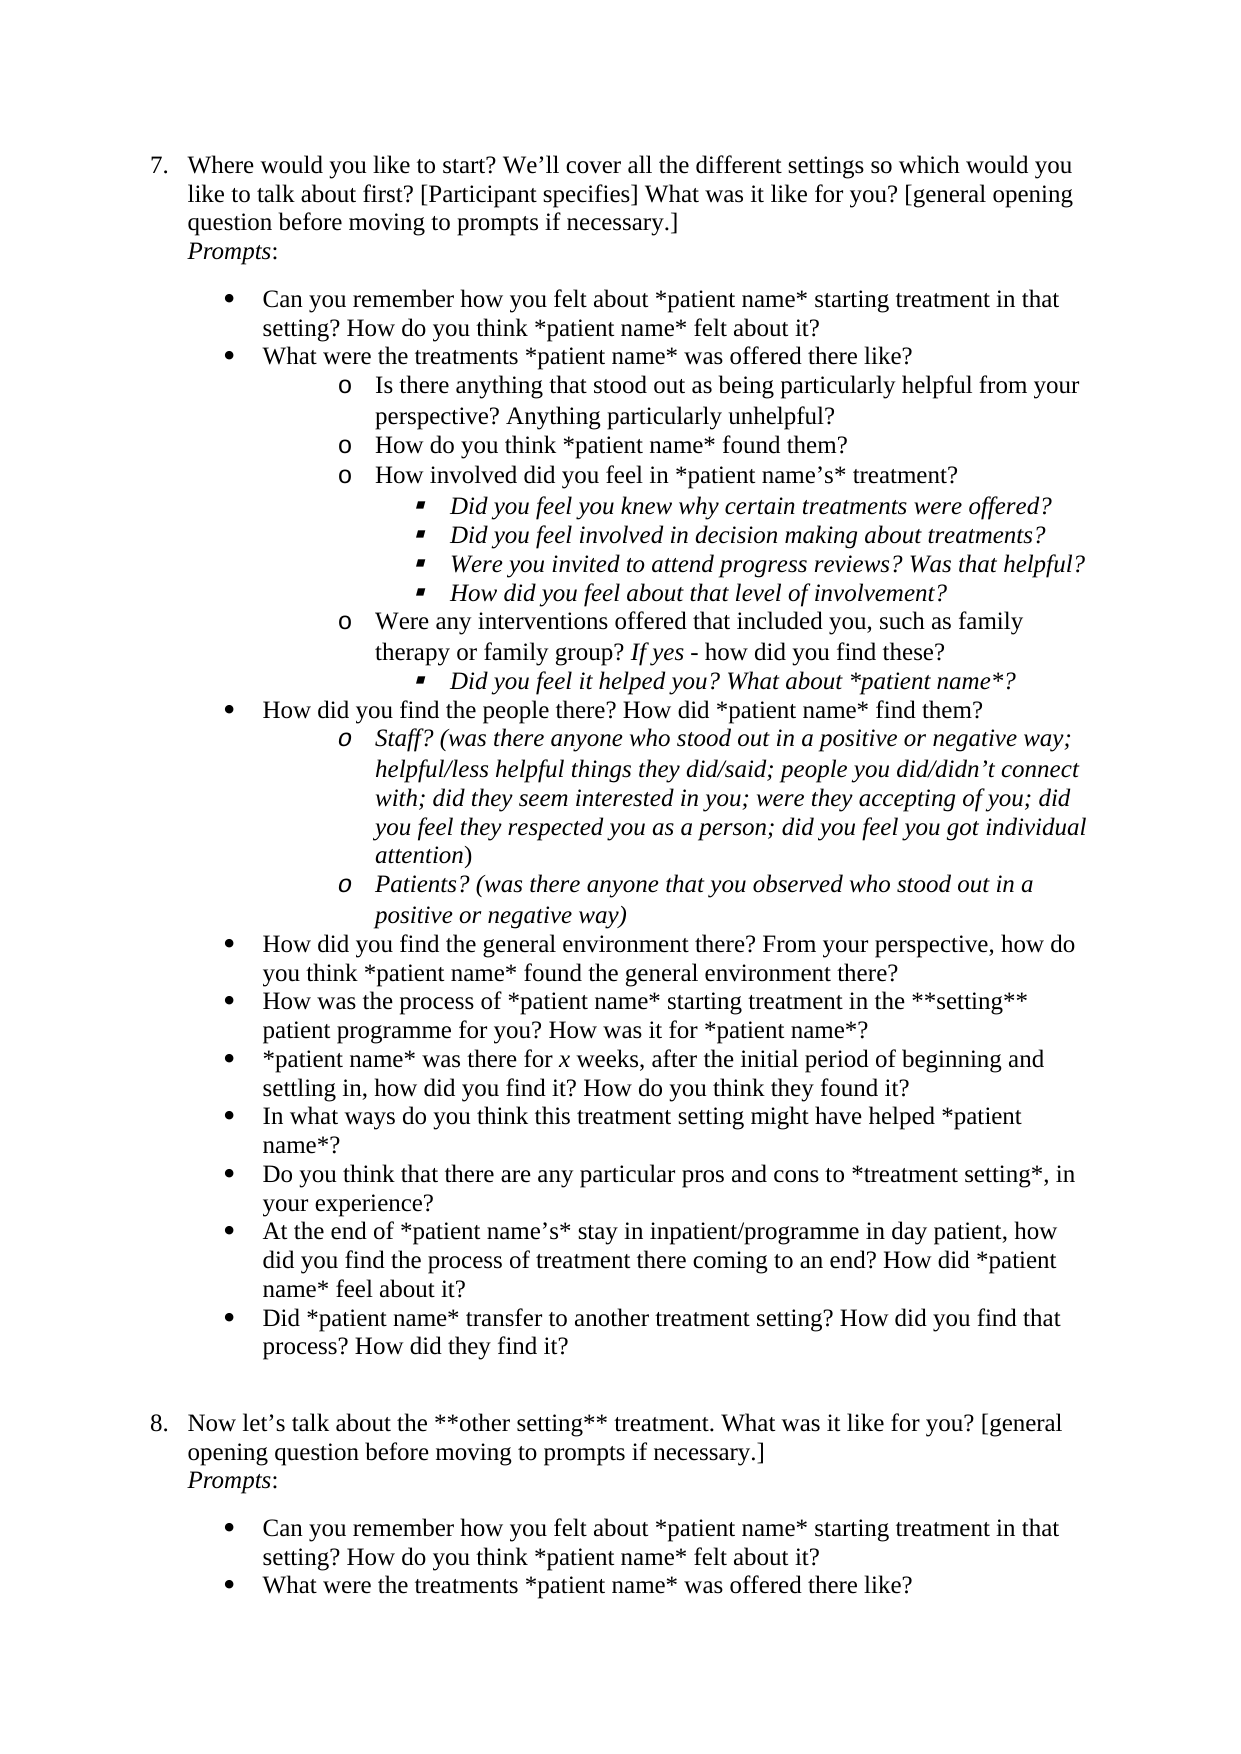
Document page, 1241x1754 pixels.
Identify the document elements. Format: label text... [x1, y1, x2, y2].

list In what ways do you think this treatment setting might have helped *patient name*? [225, 1101, 1090, 1159]
list Did you feel it helped you? What about *patient name*? [412, 666, 1090, 695]
list Do you think that there are any particular pros and cons to *treatment setting*, in your experience? [225, 1159, 1090, 1216]
list How did you find the people there? How did *patient name* find them? [225, 695, 1090, 723]
list What were the treatments *patient name* was offered there like? [225, 341, 1090, 370]
list How was the process of *patient name* starting treatment in the **setting** patient programme for you? How was it for *patient name*? [225, 986, 1090, 1044]
list Staff? (was there anyone who stood out in a positive or negative way; helpful/less helpful things they did/said; people you did/didn’t connect with; did they seem interested in you; were they accepting of you; did you feel they respected you as a person; did you feel you got individual attention) [337, 723, 1090, 869]
list Were you invited to attend progress reviews? Was that helpful? [412, 549, 1090, 578]
list Can you remember how you felt about *patient name* starting treatment in that setting? How do you think *patient name* felt about it? [225, 284, 1090, 341]
list How involved did you feel in *patient name’s* treatment? [337, 461, 1090, 491]
list How did you feel about that level of involvement? [412, 578, 1090, 606]
list Did you feel you knew why certain treatments were offered? [412, 491, 1090, 520]
list Now let’s talk about the **other setting** treatment. What was it like for you? [general opening question before moving to prompts if necessary.] [150, 1408, 1090, 1465]
list At the end of *patient name’s* stay in inpatient/programme in day patient, how did you find the process of treatment there coming to an end? How did *patient name* feel about it? [225, 1216, 1090, 1303]
list How do you think *patient name* found them? [337, 430, 1090, 461]
list Where would you like to start? We’ll cover all the different settings so which would you like to talk about first? [Participant specifies] What was it like for you? [general opening question before moving to prompts if necessary.] [150, 150, 1090, 236]
text Prompts: [187, 236, 1090, 265]
list *patient name* was there for x weeks, after the initial period of beginning and settling in, how did you find it? How do you think they found it? [225, 1044, 1090, 1101]
list Can you remember how you felt about *patient name* starting treatment in that setting? How do you think *patient name* felt about it? [225, 1513, 1090, 1571]
list Patients? (was there anyone that you observed who stood out in a positive or negative way) [337, 869, 1090, 929]
list Did *patient name* transfer to another treatment setting? How did you find that process? How did they find it? [225, 1303, 1090, 1360]
text Prompts: [187, 1465, 1090, 1494]
list Is there anything that stood out as being particularly helpful from your perspective? Anything particularly unhelpful? [337, 370, 1090, 430]
list Were any interventions offered that included you, such as family therapy or family group? If yes - how did you find these? [337, 606, 1090, 666]
list What were the treatments *patient name* was offered there like? [225, 1571, 1090, 1599]
list How did you find the general environment there? From your perspective, how do you think *patient name* found the general environment there? [225, 929, 1090, 986]
list Did you feel involved in decision making about treatments? [412, 520, 1090, 549]
